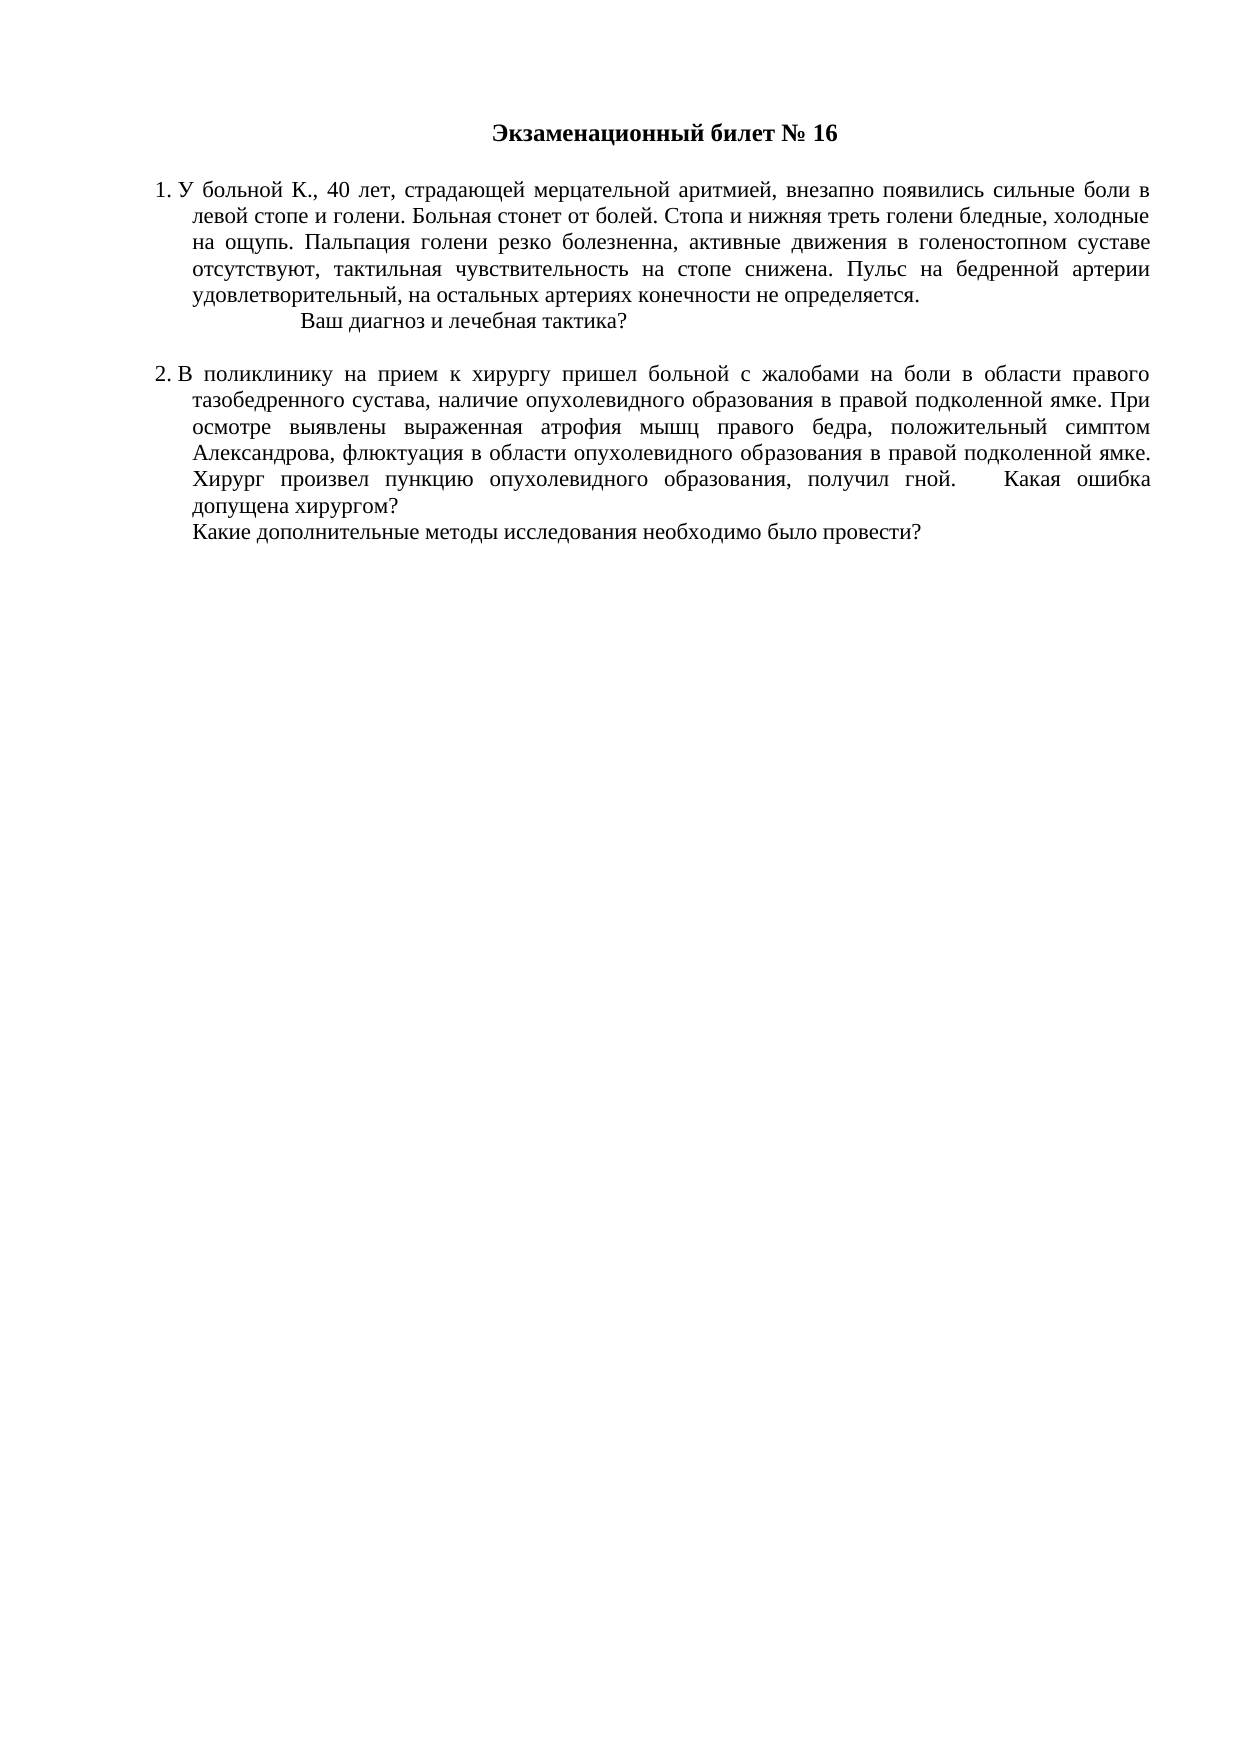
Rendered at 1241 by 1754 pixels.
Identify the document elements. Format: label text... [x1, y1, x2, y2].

list В поликлинику на прием к хирургу пришел больной с жалобами на боли в области правого тазобедренного сустава, наличие опухолевидного образования в правой подколенной ямке. При осмотре выявлены выраженная атрофия мышц правого бедра, положительный симптом Александрова, флюктуация в области опухолевидного образования в правой подколенной ямке. Хирург произвел пункцию опухолевидного образования, получил гной. Какая ошибка допущена хирургом? [154, 360, 1152, 518]
list У больной К., 40 лет, страдающей мерцательной аритмией, внезапно появились сильные боли в левой стопе и голени. Больная стонет от болей. Стопа и нижняя треть голени бледные, холодные на ощупь. Пальпация голени резко болезненна, активные движения в голеностопном суставе отсутствуют, тактильная чувствительность на стопе снижена. Пульс на бедренной артерии удовлетворительный, на остальных артериях конечности не определяется. [154, 176, 1152, 307]
text Экзаменационный билет № 16 [177, 118, 1152, 147]
text Какие дополнительные методы исследования необходимо было провести? [192, 518, 1152, 544]
text Ваш диагноз и лечебная тактика? [192, 307, 1152, 334]
